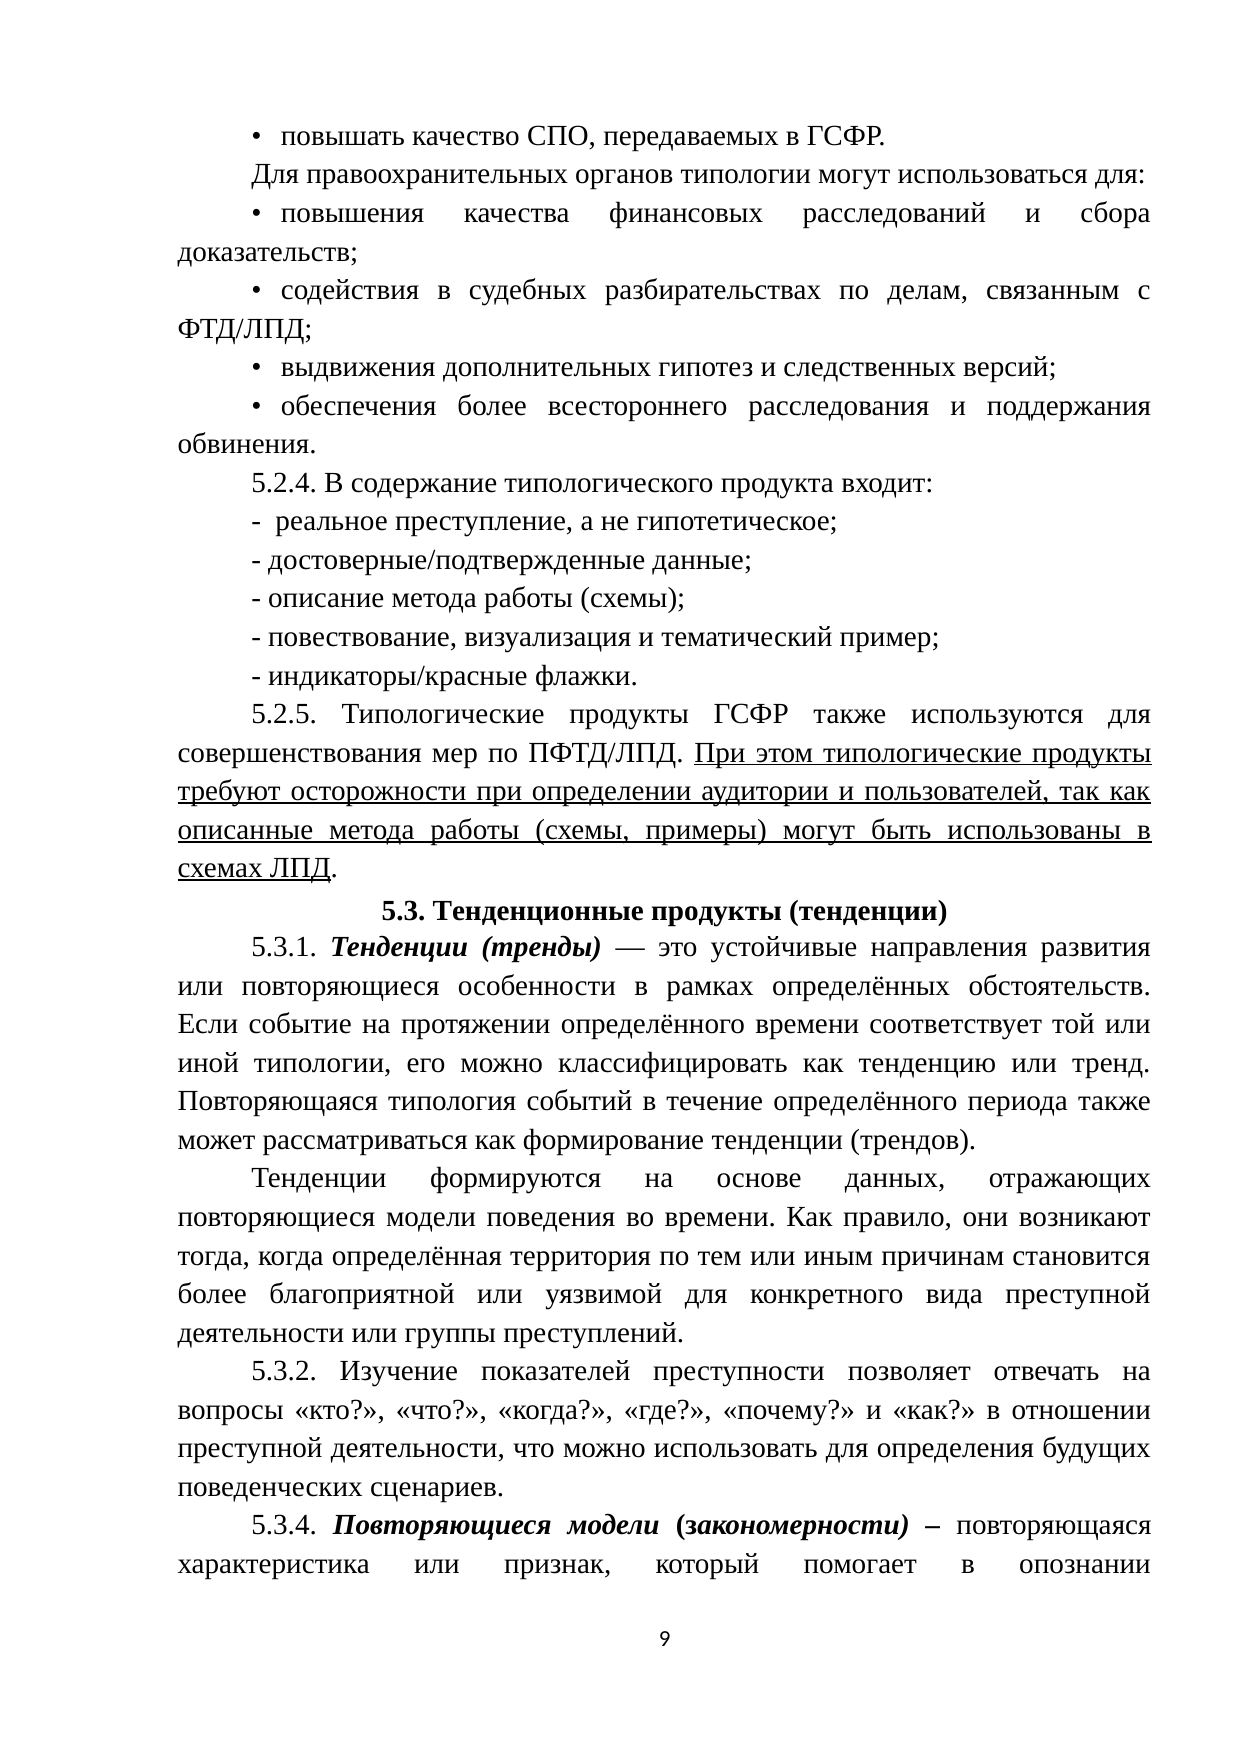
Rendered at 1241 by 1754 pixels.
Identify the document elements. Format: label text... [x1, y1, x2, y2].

text • выдвижения дополнительных гипотез и следственных версий; [177, 349, 1152, 383]
text Тенденции формируются на основе данных, отражающих повторяющиеся модели поведения во времени. Как правило, они возникают тогда, когда определённая территория по тем или иным причинам становится более благоприятной или уязвимой для конкретного вида преступной деятельности или группы преступлений. [177, 1161, 1152, 1348]
text - реальное преступление, а не гипотетическое; [177, 503, 1152, 537]
text - повествование, визуализация и тематический пример; [177, 619, 1152, 653]
text - описание метода работы (схемы); [177, 581, 1152, 614]
text Для правоохранительных органов типологии могут использоваться для: [177, 157, 1152, 190]
text 5.3.1. Тенденции (тренды) — это устойчивые направления развития или повторяющиеся особенности в рамках определённых обстоятельств. Если событие на протяжении определённого времени соответствует той или иной типологии, его можно классифицировать как тенденцию или тренд. Повторяющаяся типология событий в течение определённого периода также может рассматриваться как формирование тенденции (трендов). [177, 929, 1152, 1156]
text • повышать качество СПО, передаваемых в ГСФР. [177, 118, 1152, 152]
text • обеспечения более всестороннего расследования и поддержания обвинения. [177, 388, 1152, 460]
text 5.2.5. Типологические продукты ГСФР также используются для совершенствования мер по ПФТД/ЛПД. При этом типологические продукты требуют осторожности при определении аудитории и пользователей, так как описанные метода работы (схемы, примеры) могут быть использованы в схемах ЛПД. [177, 842, 1152, 884]
text • повышения качества финансовых расследований и сбора доказательств; [177, 195, 1152, 267]
text • содействия в судебных разбирательствах по делам, связанным с ФТД/ЛПД; [177, 272, 1152, 344]
text 5.3.2. Изучение показателей преступности позволяет отвечать на вопросы «кто?», «что?», «когда?», «где?», «почему?» и «как?» в отношении преступной деятельности, что можно использовать для определения будущих поведенческих сценариев. [177, 1353, 1152, 1502]
text - индикаторы/красные флажки. [177, 658, 1152, 691]
text - достоверные/подтвержденные данные; [177, 542, 1152, 576]
text 5.2.4. В содержание типологического продукта входит: [177, 465, 1152, 498]
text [177, 1507, 1152, 1579]
subtitle 5.3. Тенденционные продукты (тенденции) [177, 893, 1152, 927]
text 5.2.5. Типологические продукты ГСФР также используются для совершенствования мер по ПФТД/ЛПД. При этом типологические продукты требуют осторожности при определении аудитории и пользователей, так как описанные метода работы (схемы, примеры) могут быть использованы в схемах ЛПД. [177, 696, 1152, 841]
